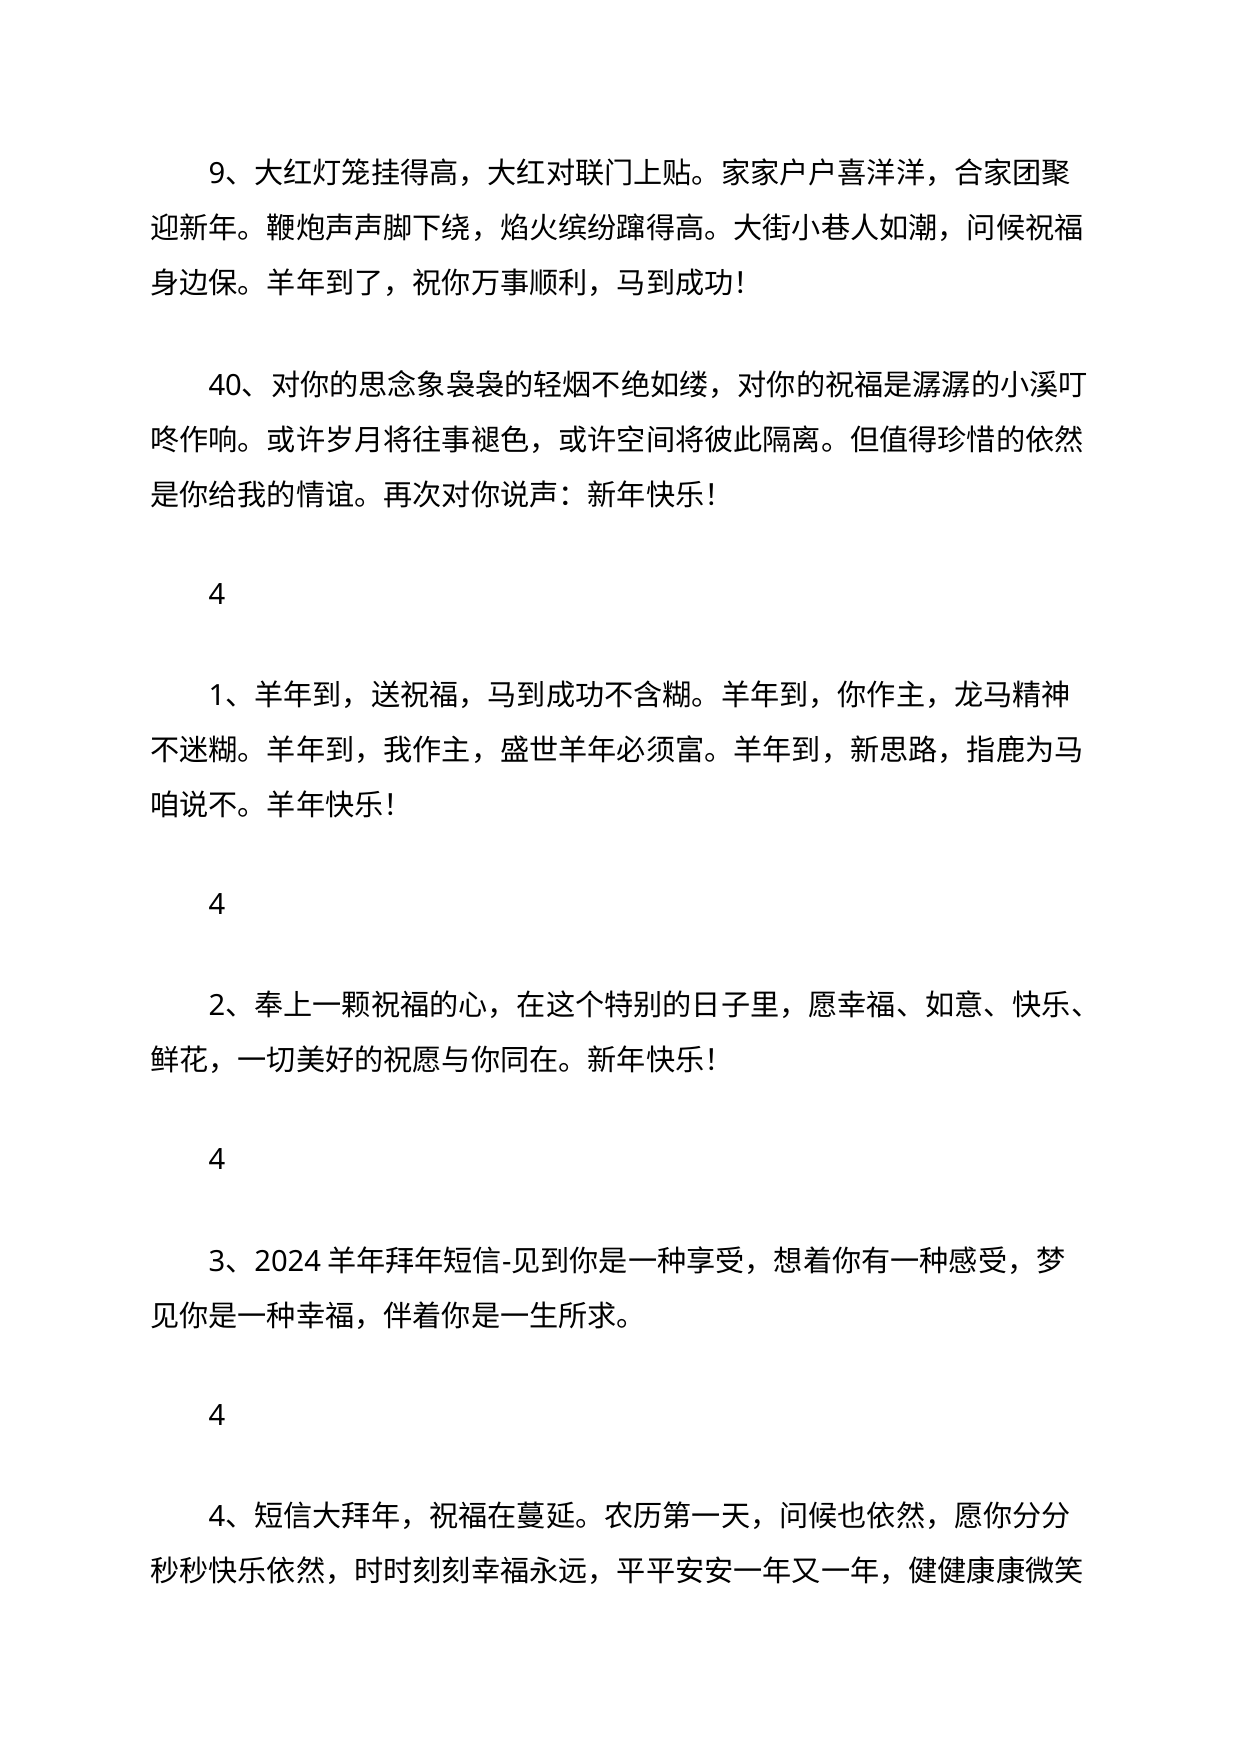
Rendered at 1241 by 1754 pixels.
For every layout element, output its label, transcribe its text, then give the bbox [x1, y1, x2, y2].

text 3、2024羊年拜年短信-见到你是一种享受，想着你有一种感受，梦见你是一种幸福，伴着你是一生所求。 [150, 1237, 1090, 1334]
text 4 [150, 573, 1090, 613]
text 9、大红灯笼挂得高，大红对联门上贴。家家户户喜洋洋，合家团聚迎新年。鞭炮声声脚下绕，焰火缤纷蹿得高。大街小巷人如潮，问候祝福身边保。羊年到了，祝你万事顺利，马到成功！ [150, 150, 1090, 302]
text 4 [150, 883, 1090, 923]
text 40、对你的思念象袅袅的轻烟不绝如缕，对你的祝福是潺潺的小溪叮咚作响。或许岁月将往事褪色，或许空间将彼此隔离。但值得珍惜的依然是你给我的情谊。再次对你说声：新年快乐！ [150, 362, 1090, 514]
text 2、奉上一颗祝福的心，在这个特别的日子里，愿幸福、如意、快乐、鲜花，一切美好的祝愿与你同在。新年快乐！ [150, 982, 1090, 1079]
text 1、羊年到，送祝福，马到成功不含糊。羊年到，你作主，龙马精神不迷糊。羊年到，我作主，盛世羊年必须富。羊年到，新思路，指鹿为马咱说不。羊年快乐！ [150, 672, 1090, 824]
text 4 [150, 1394, 1090, 1433]
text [150, 1492, 1090, 1589]
text 4 [150, 1139, 1090, 1178]
